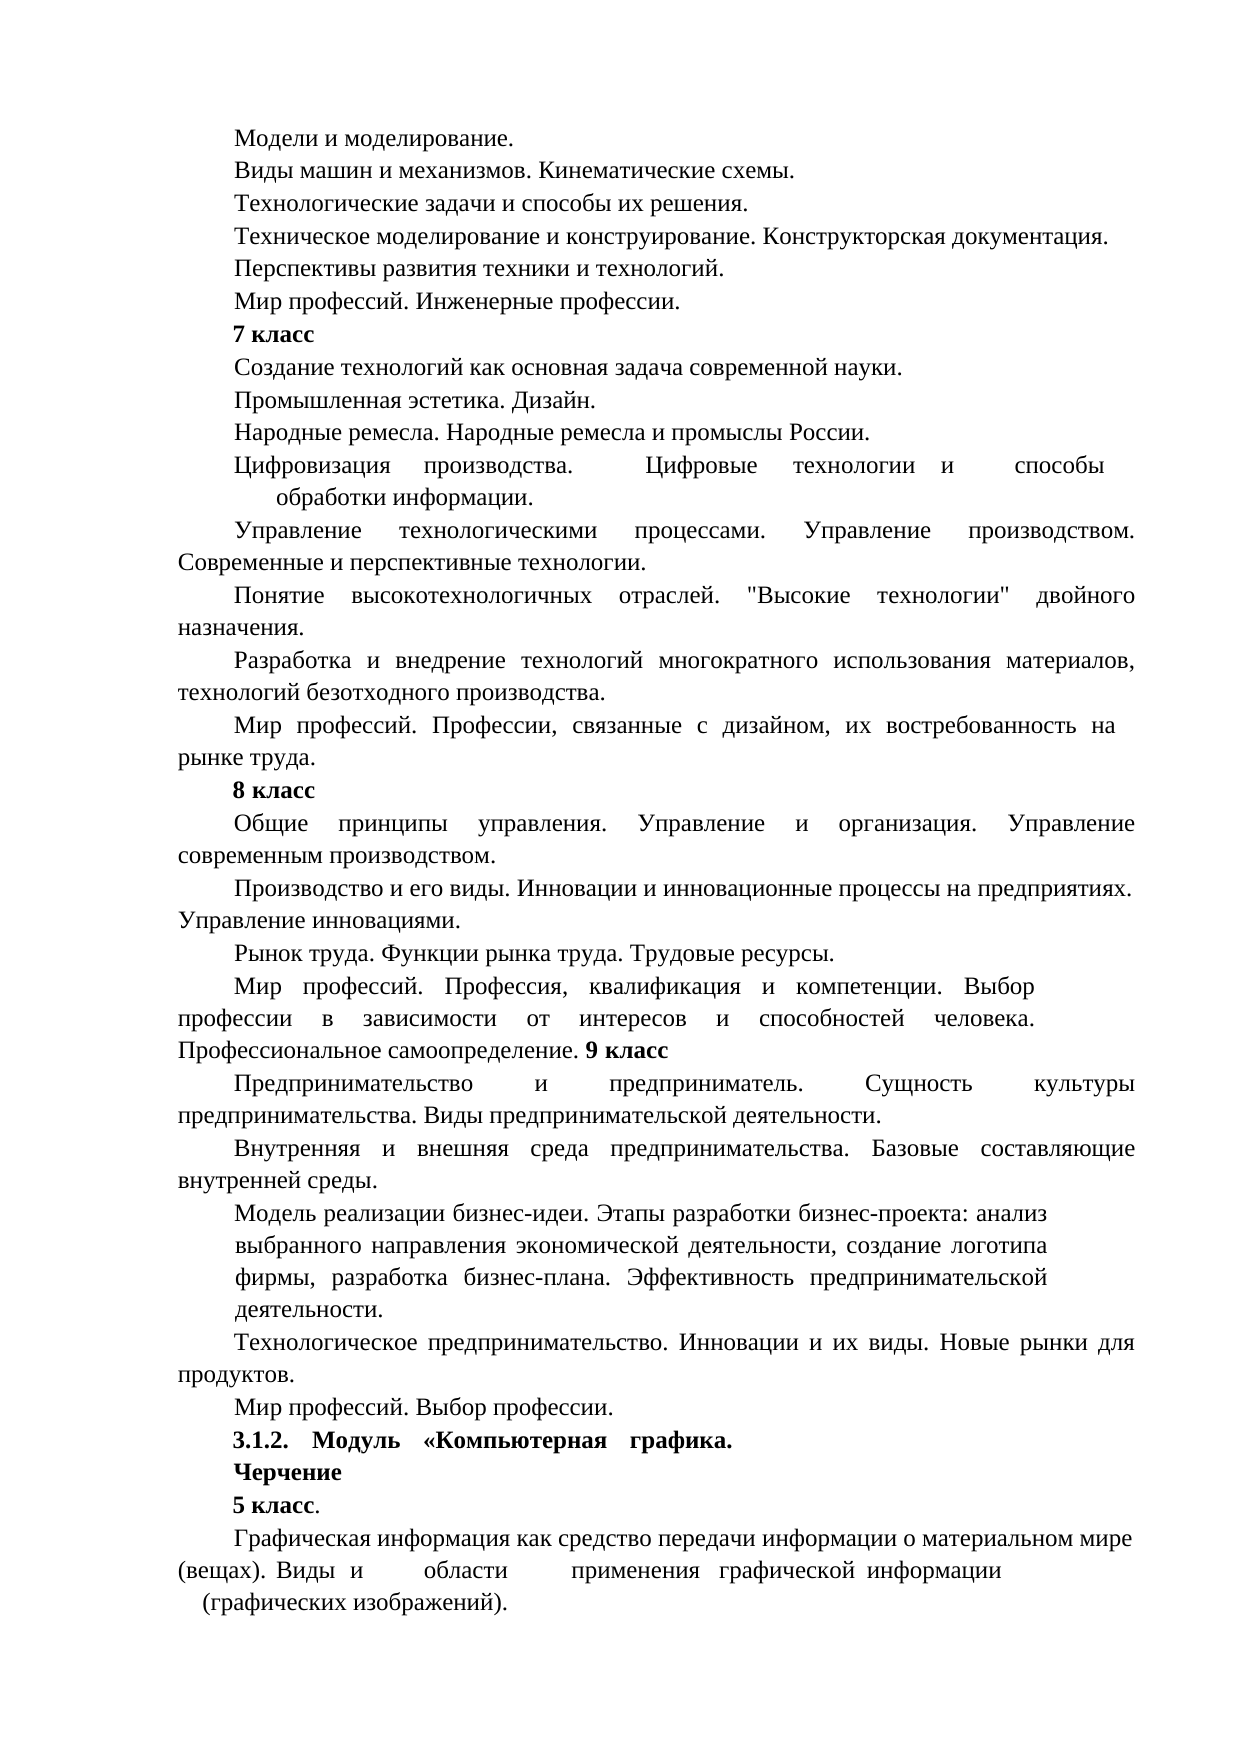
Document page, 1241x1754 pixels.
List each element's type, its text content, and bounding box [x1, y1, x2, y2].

text Мир профессий. Профессия, квалификация и компетенции. Выбор профессии в зависимости от интересов и способностей человека. Профессиональное самоопределение. 9 класс [178, 971, 1036, 1064]
text Виды машин и механизмов. Кинематические схемы. [234, 155, 1136, 184]
text Технологические задачи и способы их решения. [234, 188, 1136, 217]
text Модель реализации бизнес-идеи. Этапы разработки бизнес-проекта: анализ выбранного направления экономической деятельности, создание логотипа фирмы, разработка бизнес-плана. Эффективность предпринимательской деятельности. [234, 1198, 1048, 1323]
text Модели и моделирование. [234, 123, 1136, 151]
text Перспективы развития техники и технологий. [234, 253, 1136, 282]
text Цифровизация производства. Цифровые технологии и способы обработки информации. [233, 450, 1136, 511]
text Разработка и внедрение технологий многократного использования материалов, технологий безотходного производства. [178, 645, 1136, 706]
text Техническое моделирование и конструирование. Конструкторская документация. [234, 221, 1136, 249]
text Технологическое предпринимательство. Инновации и их виды. Новые рынки для продуктов. [178, 1327, 1136, 1388]
text Управление технологическими процессами. Управление производством. Современные и перспективные технологии. [178, 515, 1136, 576]
text Мир профессий. Инженерные профессии. [234, 286, 1136, 315]
text Мир профессий. Профессии, связанные с дизайном, их востребованность на рынке труда. [178, 710, 1116, 771]
text Рынок труда. Функции рынка труда. Трудовые ресурсы. [234, 938, 1136, 967]
text Промышленная эстетика. Дизайн. [234, 385, 1136, 413]
text Создание технологий как основная задача современной науки. [234, 352, 1136, 381]
text 3.1.2. Модуль «Компьютерная графика. Черчение [232, 1425, 733, 1486]
text Общие принципы управления. Управление и организация. Управление современным производством. [178, 808, 1136, 869]
text Предпринимательство и предприниматель. Сущность культуры предпринимательства. Виды предпринимательской деятельности. [178, 1068, 1136, 1129]
text Управление инновациями. [178, 905, 1136, 934]
text Мир профессий. Выбор профессии. [234, 1392, 1136, 1421]
list класс [232, 319, 1136, 348]
text 8 класс [232, 775, 1136, 803]
text Понятие высокотехнологичных отраслей. "Высокие технологии" двойного назначения. [178, 580, 1136, 641]
text Народные ремесла. Народные ремесла и промыслы России. [234, 417, 1136, 446]
text 5 класс. [232, 1490, 733, 1519]
text Внутренняя и внешняя среда предпринимательства. Базовые составляющие внутренней среды. [178, 1133, 1136, 1194]
text Производство и его виды. Инновации и инновационные процессы на предприятиях. [234, 873, 1136, 901]
text Графическая информация как средство передачи информации о материальном мире (вещах). Виды и области применения графической информации (графических изображений). [178, 1523, 1136, 1616]
